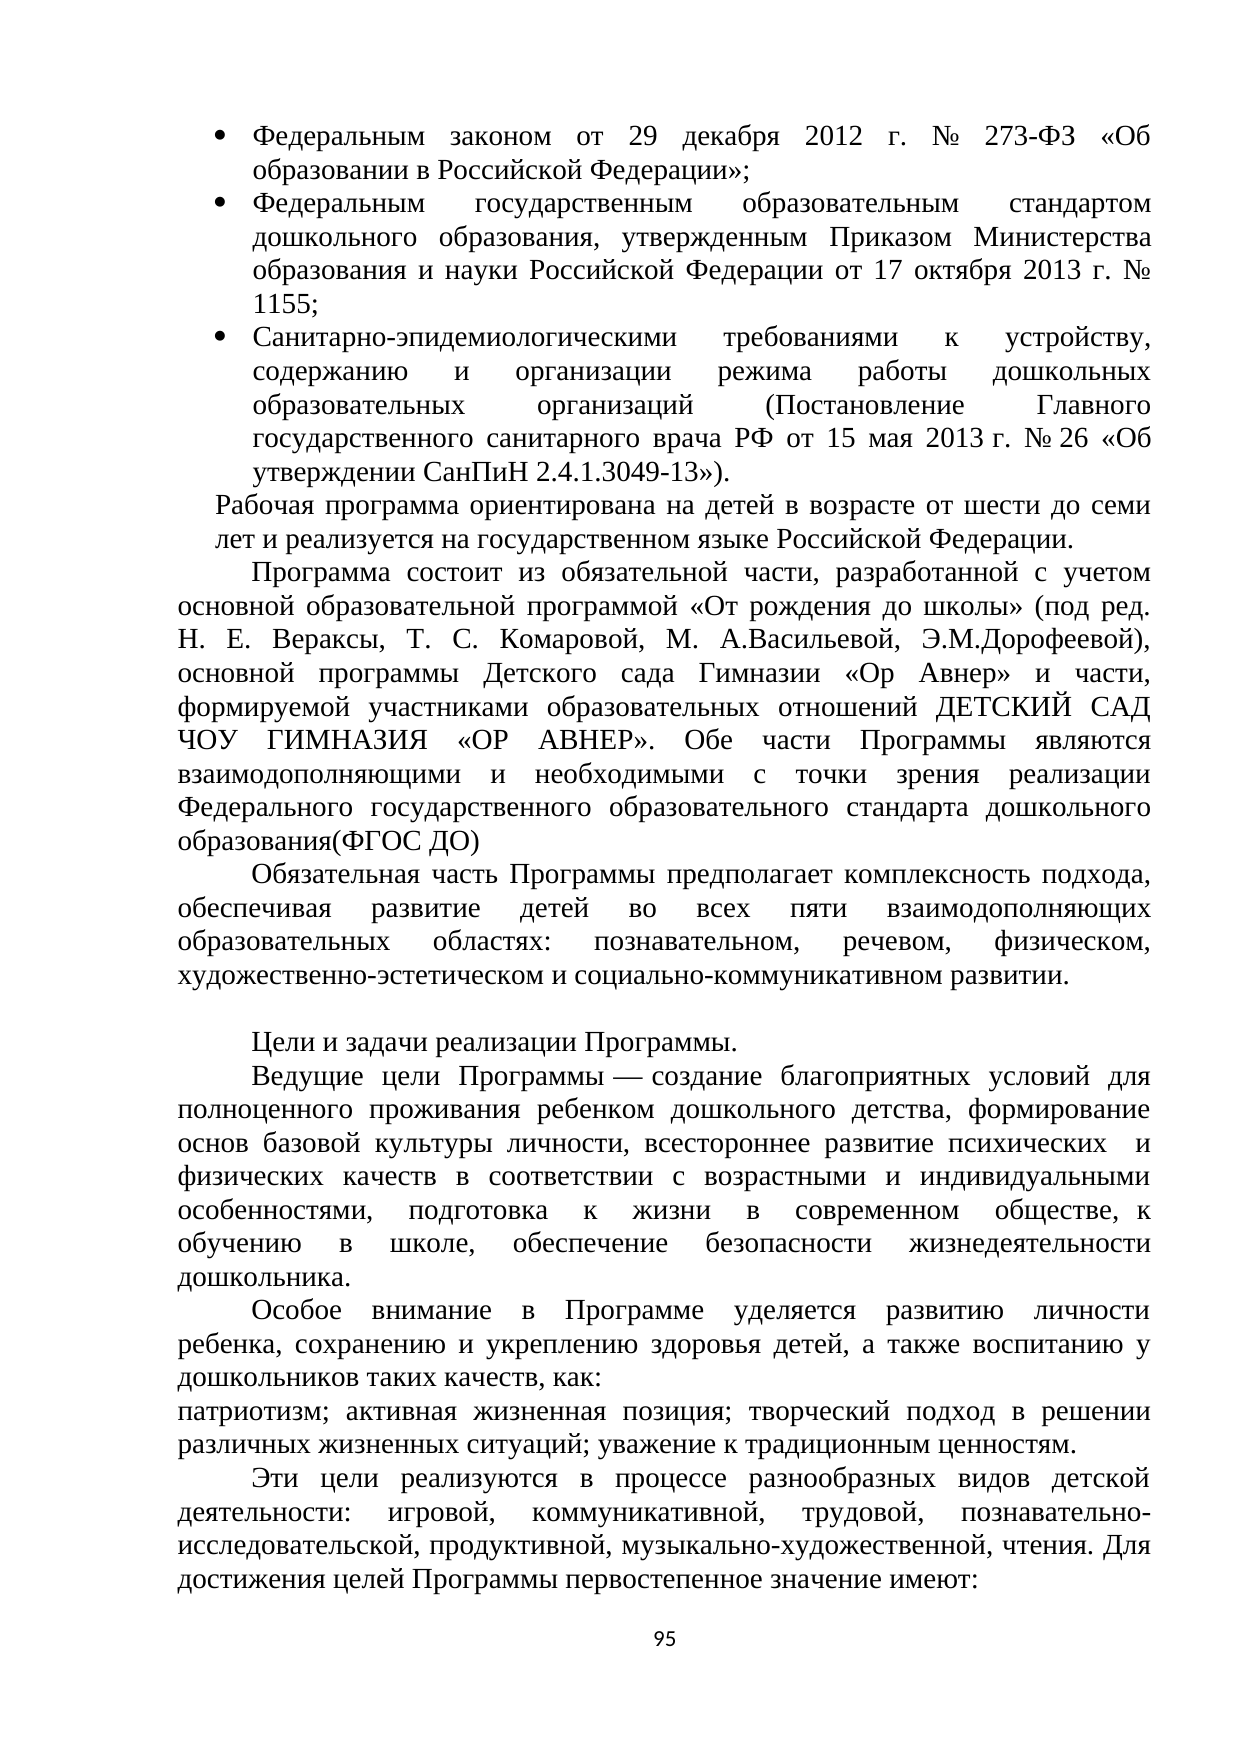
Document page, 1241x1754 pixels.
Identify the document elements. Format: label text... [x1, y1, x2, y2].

text патриотизм; активная жизненная позиция; творческий подход в решении различных жизненных ситуаций; уважение к традиционным ценностям. [177, 1393, 1152, 1460]
list Федеральным законом от 29 декабря 2012 г. № 273-ФЗ «Об образовании в Российской Федерации»; [215, 118, 1152, 185]
list Федеральным государственным образовательным стандартом дошкольного образования, утвержденным Приказом Министерства образования и науки Российской Федерации от 17 октября 2013 г. № 1155; [215, 185, 1152, 319]
text Рабочая программа ориентирована на детей в возрасте от шести до семи лет и реализуется на государственном языке Российской Федерации. [215, 487, 1152, 554]
text Обязательная часть Программы предполагает комплексность подхода, обеспечивая развитие детей во всех пяти взаимодополняющих образовательных областях: познавательном, речевом, физическом, художественно-эстетическом и социально-коммуникативном развитии. [177, 856, 1152, 991]
text Цели и задачи реализации Программы. [177, 1024, 1152, 1058]
text Эти цели реализуются в процессе разнообразных видов детской деятельности: игровой, коммуникативной, трудовой, познавательно-исследовательской, продуктивной, музыкально-художественной, чтения. Для достижения целей Программы первостепенное значение имеют: [177, 1460, 1152, 1594]
text Ведущие цели Программы — создание благоприятных условий для полноценного проживания ребенком дошкольного детства, формирование основ базовой культуры личности, всестороннее развитие психических и физических качеств в соответствии с возрастными и индивидуальными особенностями, подготовка к жизни в современном обществе, к обучению в школе, обеспечение безопасности жизнедеятельности дошкольника. [177, 1058, 1152, 1292]
text Особое внимание в Программе уделяется развитию личности ребенка, сохранению и укреплению здоровья детей, а также воспитанию у дошкольников таких качеств, как: [177, 1292, 1152, 1393]
list Санитарно-эпидемиологическими требованиями к устройству, содержанию и организации режима работы дошкольных образовательных организаций (Постановление Главного государственного санитарного врача РФ от 15 мая 2013 г. № 26 «Об утверждении СанПиН 2.4.1.3049-13»). [215, 319, 1152, 487]
text Программа состоит из обязательной части, разработанной с учетом основной образовательной программой «От рождения до школы» (под ред. Н. Е. Вераксы, Т. С. Комаровой, М. А.Васильевой, Э.М.Дорофеевой), основной программы Детского сада Гимназии «Ор Авнер» и части, формируемой участниками образовательных отношений ДЕТСКИЙ САД ЧОУ ГИМНАЗИЯ «ОР АВНЕР». Обе части Программы являются взаимодополняющими и необходимыми с точки зрения реализации Федерального государственного образовательного стандарта дошкольного образования(ФГОС ДО) [177, 554, 1152, 856]
